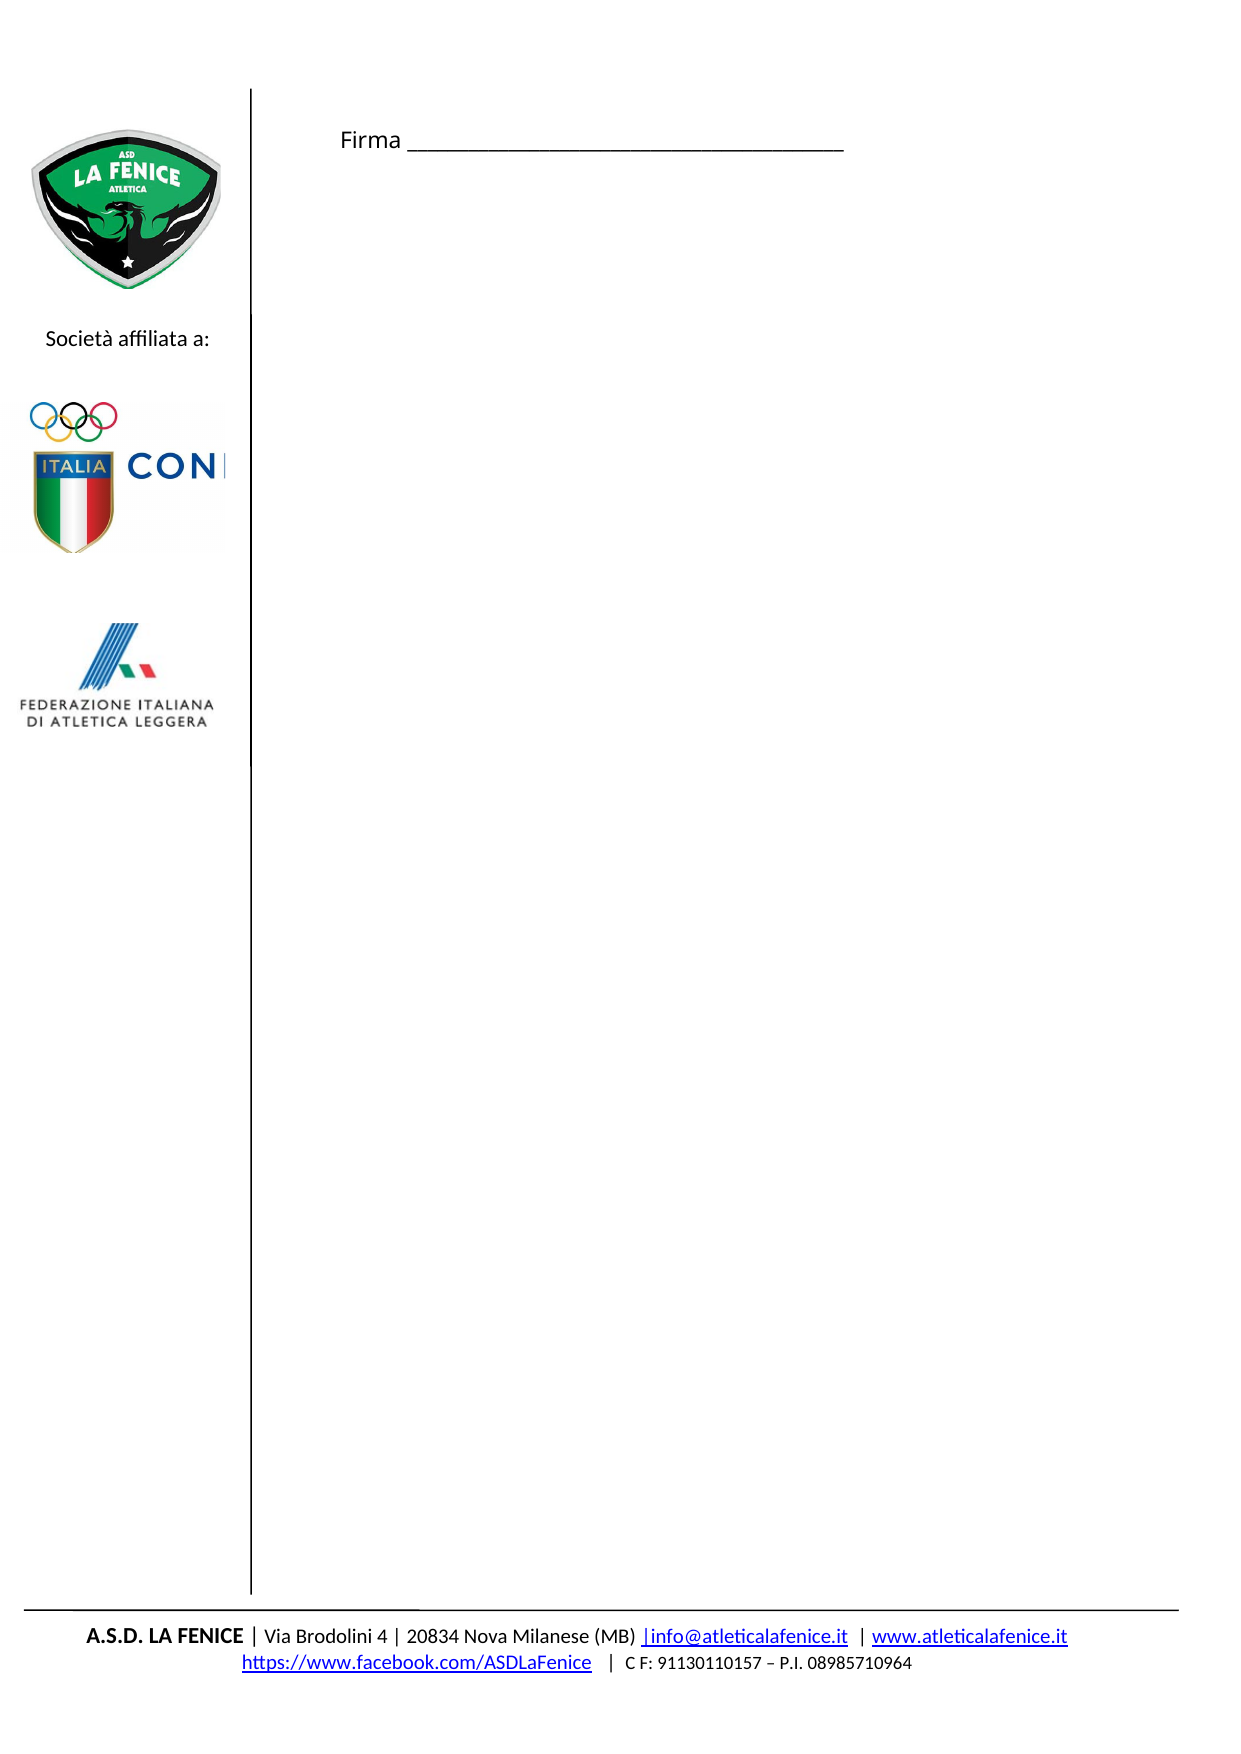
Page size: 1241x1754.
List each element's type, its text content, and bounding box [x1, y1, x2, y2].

picture [0, 402, 226, 553]
picture [16, 623, 214, 727]
picture [30, 128, 221, 289]
text Firma ___________________________________________ [340, 124, 1122, 156]
